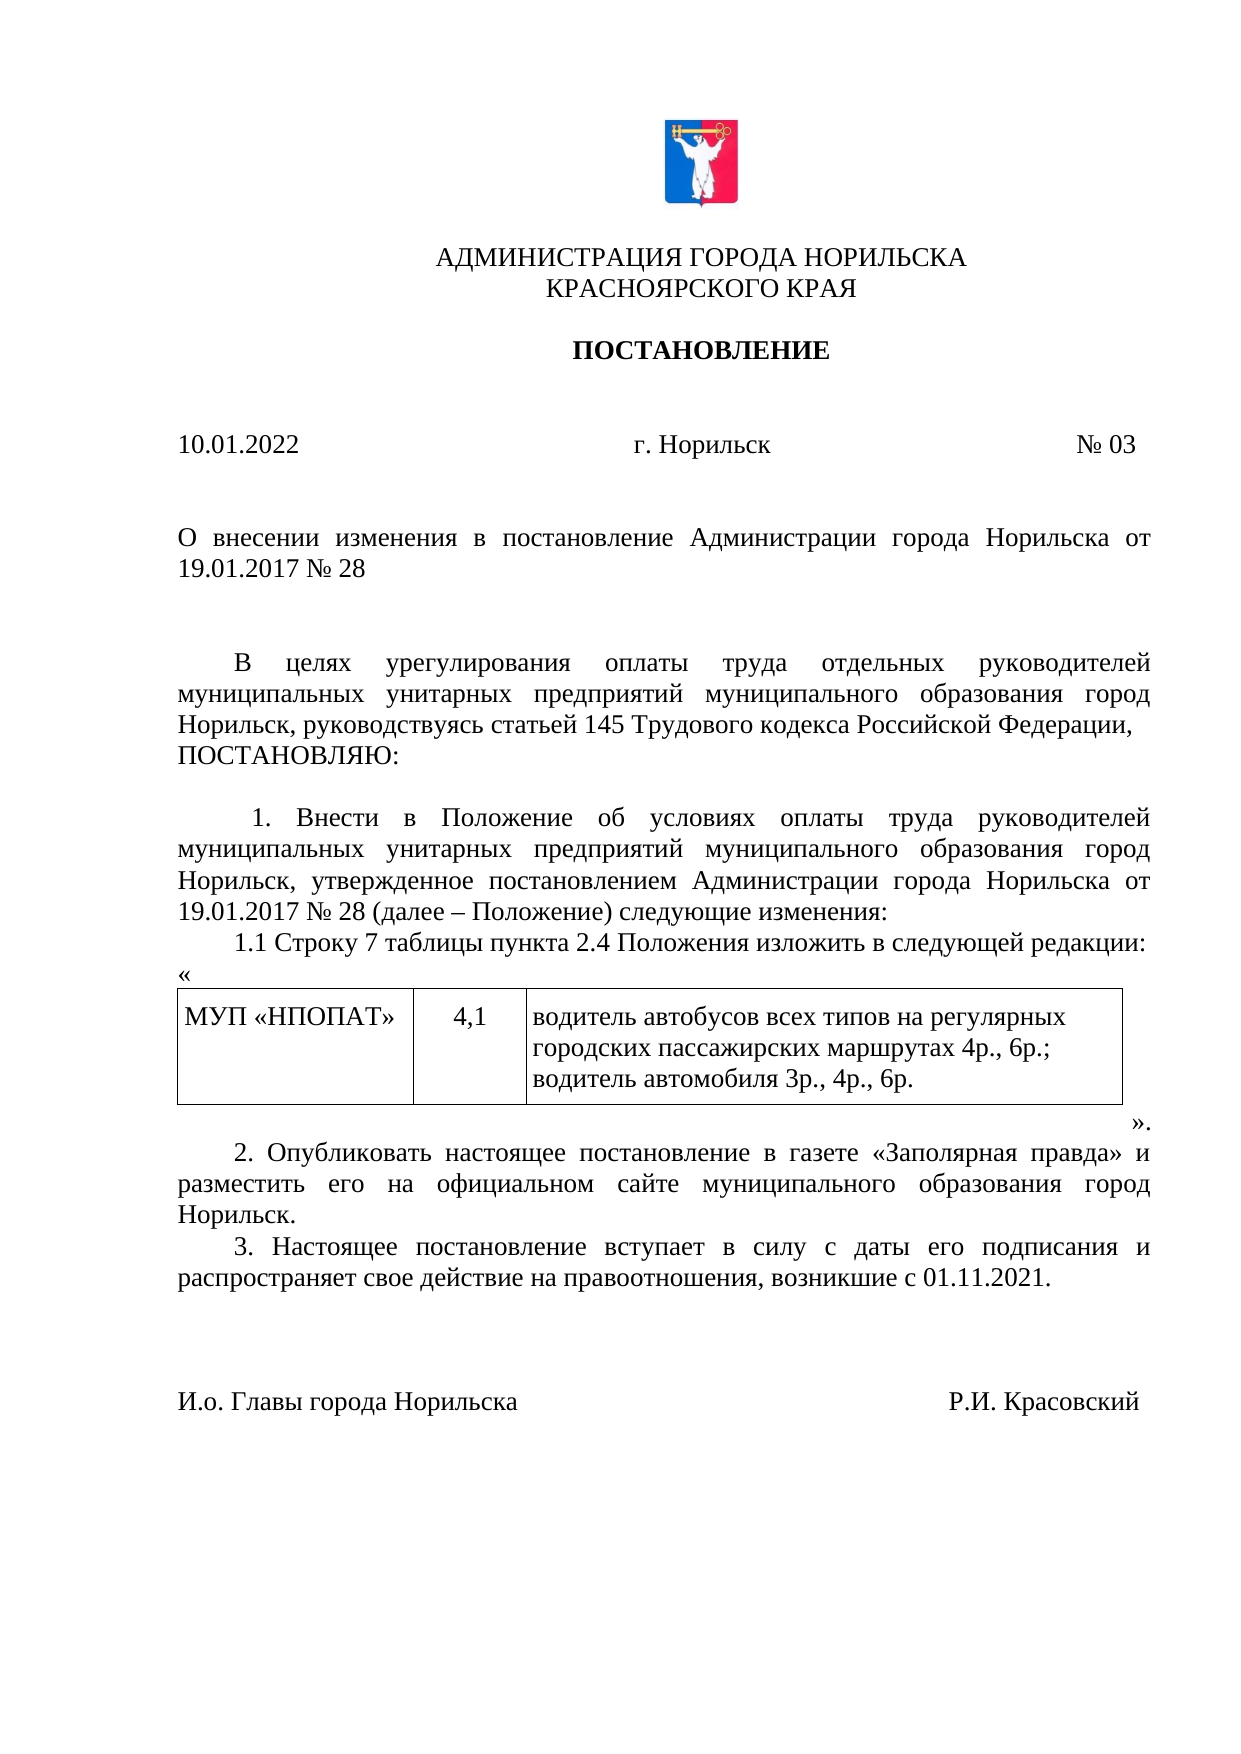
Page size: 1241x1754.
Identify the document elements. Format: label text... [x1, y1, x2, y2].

text АДМИНИСТРАЦИЯ ГОРОДА НОРИЛЬСКА [177, 241, 1152, 272]
text ». [177, 1105, 1152, 1136]
text 10.01.2022 г. Норильск № 03 [177, 428, 1152, 459]
table_header водитель автобусов всех типов на регулярных городских пассажирских маршрутах 4р., 6р.; водитель автомобиля 3р., 4р., 6р. [527, 989, 1122, 1104]
table_header 4,1 [414, 989, 526, 1104]
text « [177, 957, 1152, 988]
text 1. Внести в Положение об условиях оплаты труда руководителей муниципальных унитарных предприятий муниципального образования город Норильск, утвержденное постановлением Администрации города Норильска от 19.01.2017 № 28 (далее – Положение) следующие изменения: [177, 801, 1152, 926]
picture [663, 118, 740, 210]
text О внесении изменения в постановление Администрации города Норильска от 19.01.2017 № 28 [177, 521, 1152, 583]
text 3. Настоящее постановление вступает в силу с даты его подписания и распространяет свое действие на правоотношения, возникшие с 01.11.2021. [177, 1230, 1152, 1292]
text КРАСНОЯРСКОГО КРАЯ [177, 272, 1152, 303]
text ПОСТАНОВЛЯЮ: [177, 739, 1152, 770]
text И.о. Главы города Норильска Р.И. Красовский [177, 1385, 1149, 1417]
text ПОСТАНОВЛЕНИЕ [177, 334, 1152, 365]
text 1.1 Строку 7 таблицы пункта 2.4 Положения изложить в следующей редакции: [177, 926, 1152, 957]
table_header МУП «НПОПАТ» [178, 989, 413, 1104]
text 2. Опубликовать настоящее постановление в газете «Заполярная правда» и разместить его на официальном сайте муниципального образования город Норильск. [177, 1136, 1152, 1230]
text В целях урегулирования оплаты труда отдельных руководителей муниципальных унитарных предприятий муниципального образования город Норильск, руководствуясь статьей 145 Трудового кодекса Российской Федерации, [177, 646, 1152, 739]
